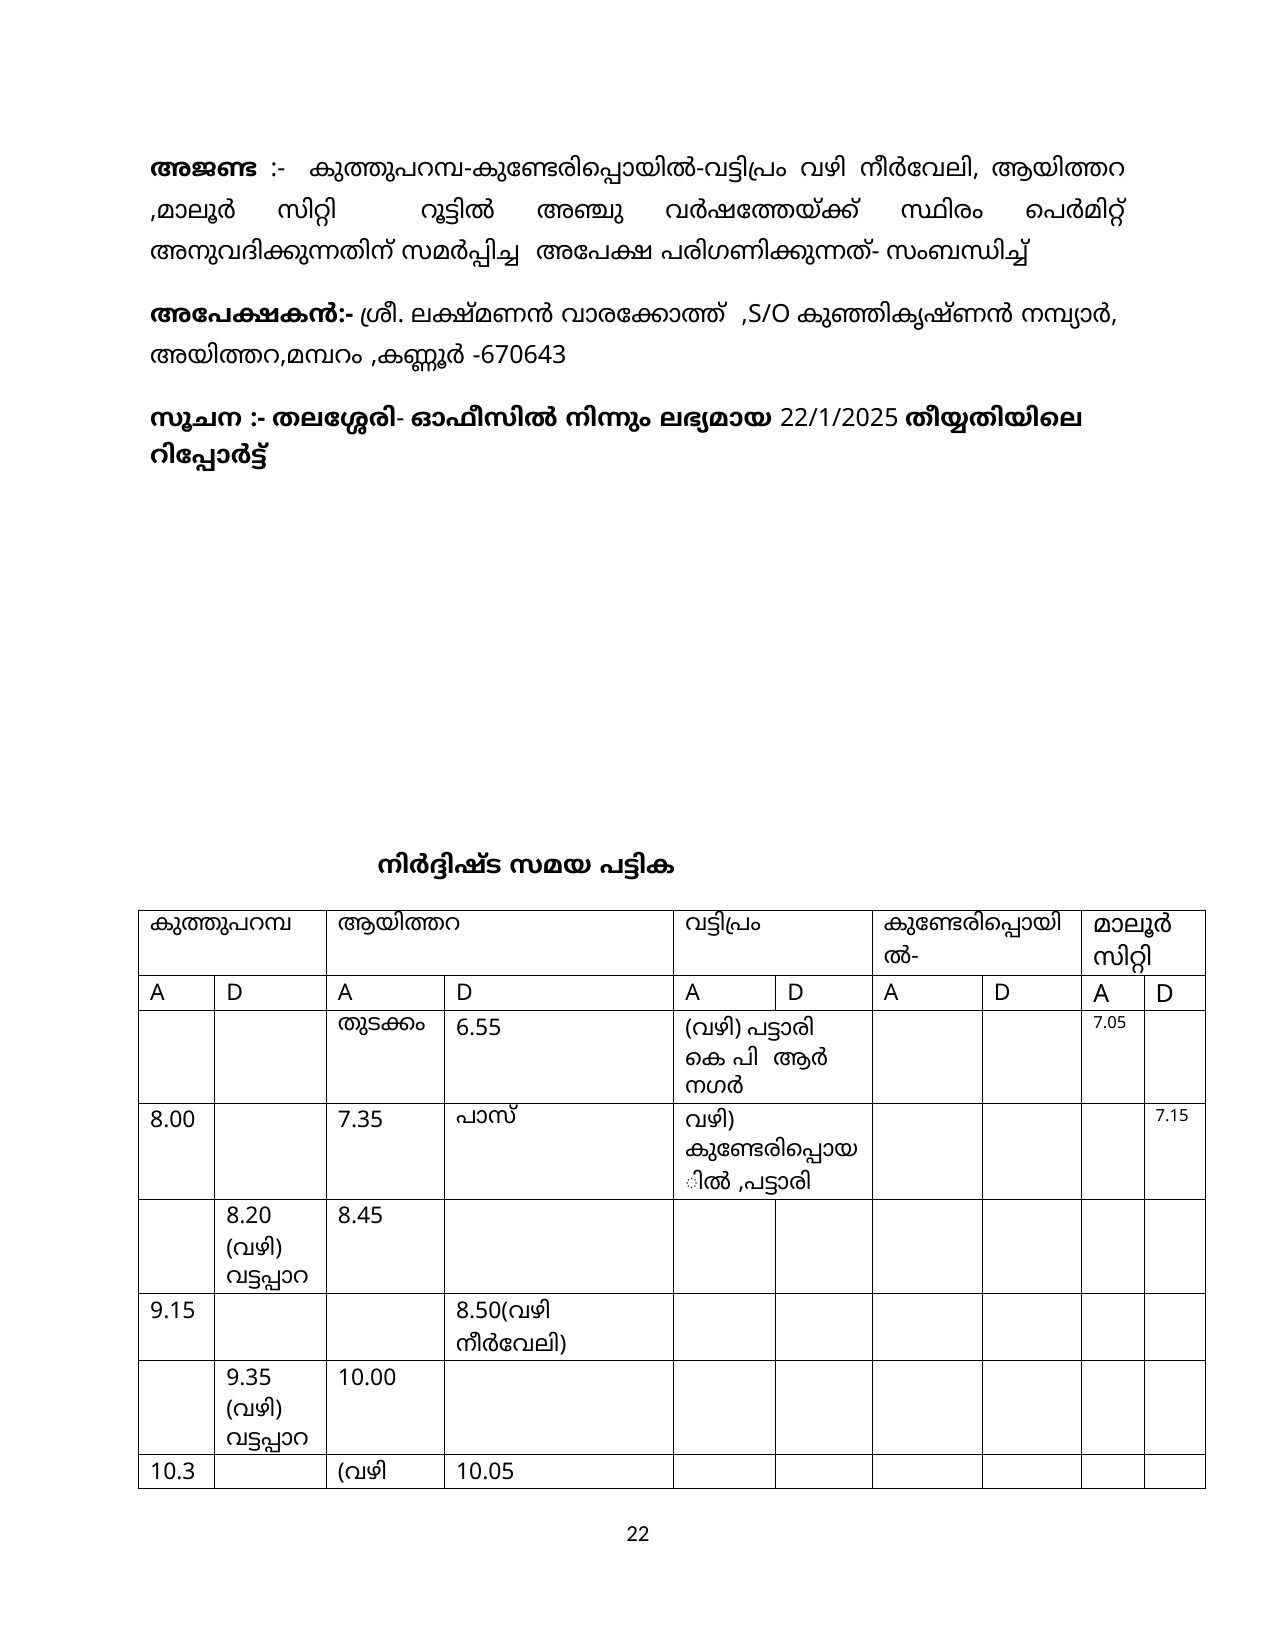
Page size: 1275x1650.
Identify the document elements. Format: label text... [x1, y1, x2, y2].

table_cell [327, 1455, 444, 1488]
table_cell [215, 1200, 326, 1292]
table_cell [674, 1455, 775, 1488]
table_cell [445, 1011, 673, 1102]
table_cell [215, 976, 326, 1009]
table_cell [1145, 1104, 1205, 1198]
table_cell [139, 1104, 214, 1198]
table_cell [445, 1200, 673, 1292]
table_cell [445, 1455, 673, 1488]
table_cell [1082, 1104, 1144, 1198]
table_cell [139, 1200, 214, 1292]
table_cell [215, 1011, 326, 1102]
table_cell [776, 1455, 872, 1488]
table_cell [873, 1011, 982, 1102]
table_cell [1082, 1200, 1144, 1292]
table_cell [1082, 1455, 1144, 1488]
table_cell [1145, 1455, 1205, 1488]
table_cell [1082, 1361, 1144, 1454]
text അപേക്ഷകൻ:- ശ്രീ. ലക്ഷ്മണൻ വാരക്കോത്ത് ,S/O കുഞ്ഞികൃഷ്ണൻ നമ്പ്യാർ, അയിത്തറ,മമ്പറം ,കണ്ണൂർ -670643 [150, 296, 1125, 373]
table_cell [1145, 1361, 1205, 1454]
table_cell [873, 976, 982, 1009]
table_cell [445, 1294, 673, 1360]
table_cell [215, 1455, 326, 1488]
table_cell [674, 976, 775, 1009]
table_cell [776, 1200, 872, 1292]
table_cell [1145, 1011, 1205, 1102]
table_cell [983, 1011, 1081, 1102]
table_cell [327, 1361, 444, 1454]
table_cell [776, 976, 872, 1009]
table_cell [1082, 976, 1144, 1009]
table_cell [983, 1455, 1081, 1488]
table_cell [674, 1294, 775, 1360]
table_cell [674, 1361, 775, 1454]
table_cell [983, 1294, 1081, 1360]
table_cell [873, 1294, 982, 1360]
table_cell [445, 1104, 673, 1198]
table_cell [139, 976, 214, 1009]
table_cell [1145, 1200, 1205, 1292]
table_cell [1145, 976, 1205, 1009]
text അജണ്ട :- കുത്തുപറമ്പ-കുണ്ടേരിപ്പൊയിൽ-വട്ടിപ്രം വഴി നീർവേലി, ആയിത്തറ ,മാലൂർ സിറ്റി റൂട്ടിൽ അഞ്ചു വർഷത്തേയ്ക്ക് സ്ഥിരം പെർമിറ്റ് അനുവദിക്കുന്നതിന് സമർപ്പിച്ച അപേക്ഷ പരിഗണിക്കുന്നത്- സംബന്ധിച്ച് [150, 150, 1125, 269]
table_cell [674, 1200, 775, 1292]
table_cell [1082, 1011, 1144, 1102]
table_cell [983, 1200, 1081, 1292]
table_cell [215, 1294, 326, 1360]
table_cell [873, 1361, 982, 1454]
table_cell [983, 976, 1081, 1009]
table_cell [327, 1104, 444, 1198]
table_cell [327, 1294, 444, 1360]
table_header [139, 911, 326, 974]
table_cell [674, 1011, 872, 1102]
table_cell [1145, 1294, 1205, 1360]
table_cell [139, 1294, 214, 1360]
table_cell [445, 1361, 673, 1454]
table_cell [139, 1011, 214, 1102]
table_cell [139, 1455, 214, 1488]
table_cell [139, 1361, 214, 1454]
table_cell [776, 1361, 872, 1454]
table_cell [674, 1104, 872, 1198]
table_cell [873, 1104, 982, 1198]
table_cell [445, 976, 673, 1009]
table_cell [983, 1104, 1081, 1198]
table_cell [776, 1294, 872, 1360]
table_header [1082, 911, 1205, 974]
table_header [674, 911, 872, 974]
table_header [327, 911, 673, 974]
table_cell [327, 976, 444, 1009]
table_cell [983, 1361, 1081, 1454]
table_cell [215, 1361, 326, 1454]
text നിർദ്ദിഷ്ട സമയ പട്ടിക [150, 852, 1125, 883]
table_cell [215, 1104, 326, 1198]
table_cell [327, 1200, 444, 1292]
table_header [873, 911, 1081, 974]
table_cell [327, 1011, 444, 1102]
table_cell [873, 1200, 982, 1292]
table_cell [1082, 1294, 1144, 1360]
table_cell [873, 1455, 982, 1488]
text സൂചന :- തലശ്ശേരി- ഓഫീസിൽ നിന്നും ലഭ്യമായ 22/1/2025 തീയ്യതിയിലെ റിപ്പോർട്ട് [150, 399, 1125, 473]
